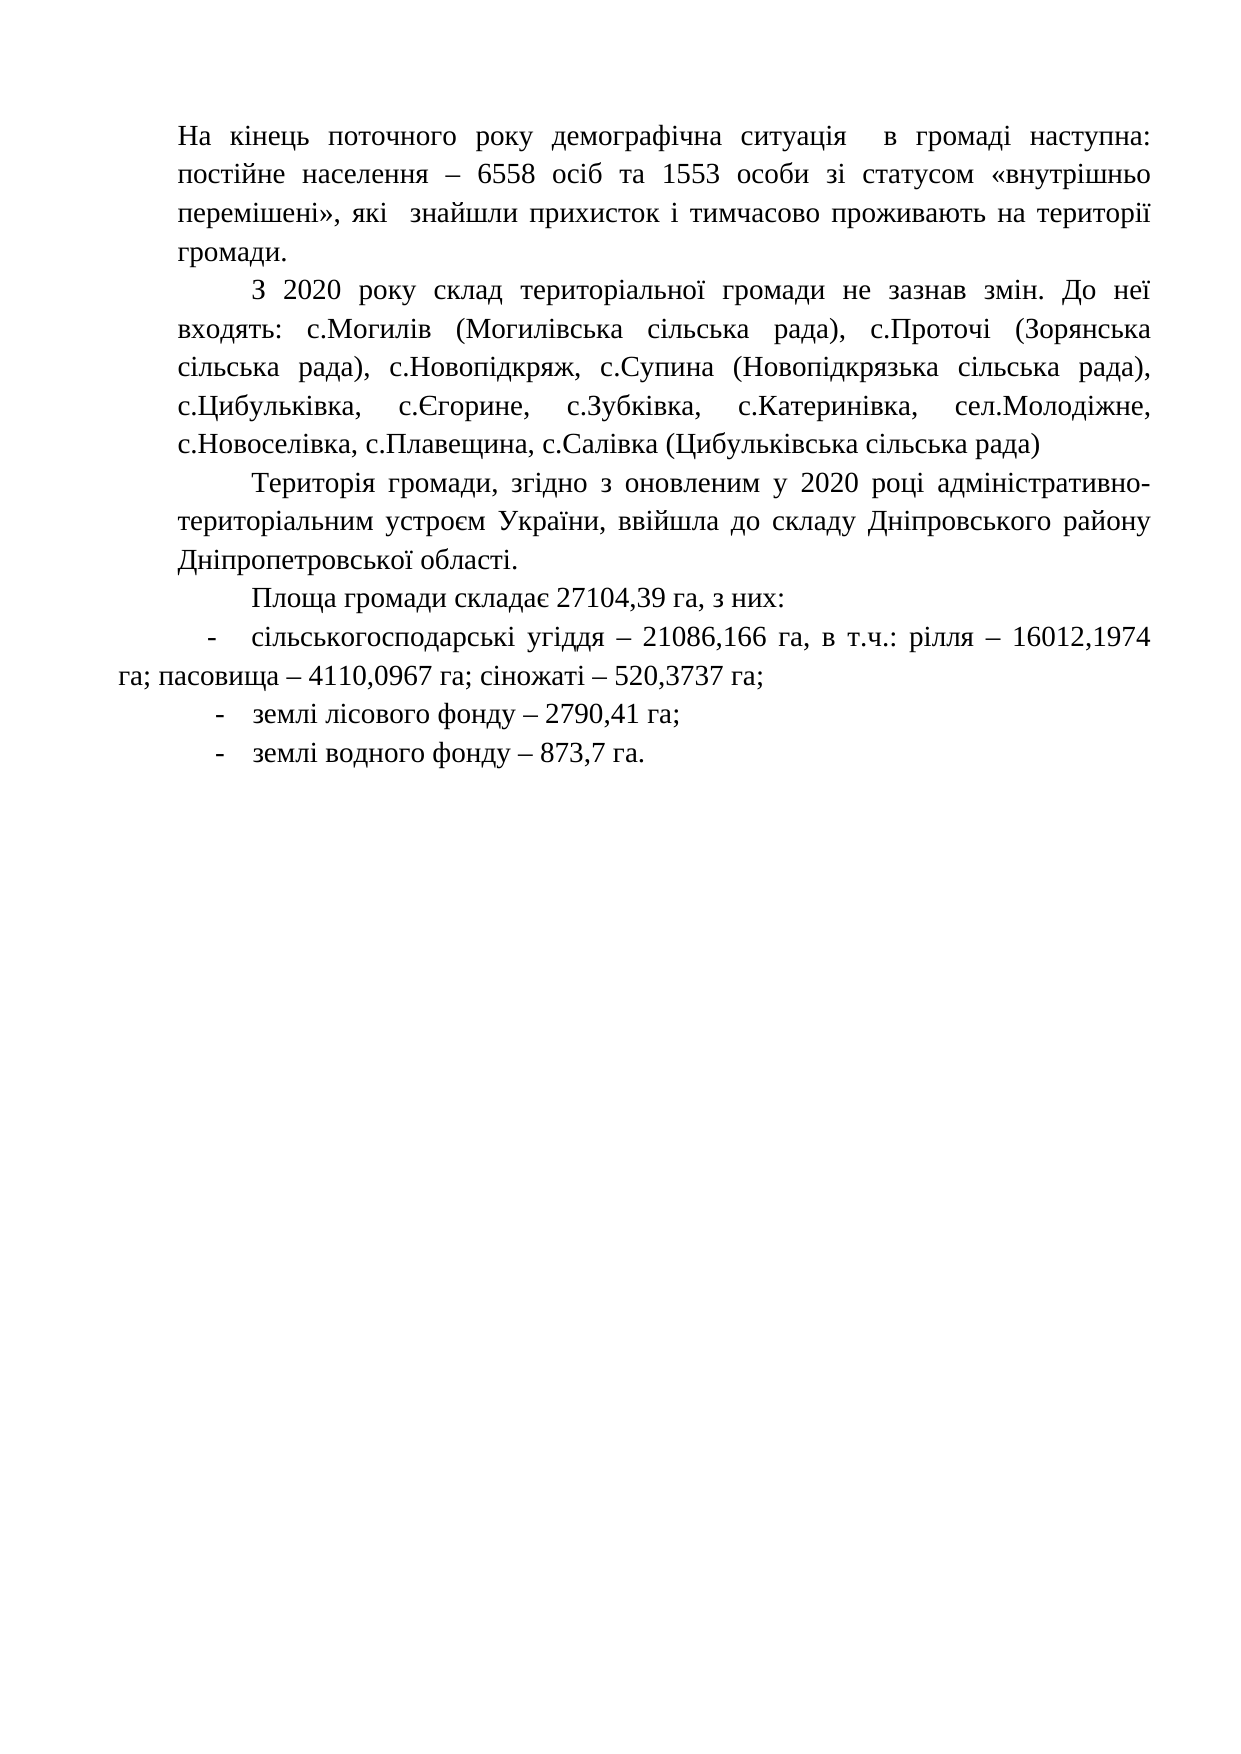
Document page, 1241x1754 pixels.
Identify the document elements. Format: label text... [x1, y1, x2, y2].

text Площа громади складає 27104,39 га, з них: [118, 581, 1152, 614]
list землі водного фонду – 873,7 га. [215, 735, 1152, 768]
list землі лісового фонду – 2790,41 га; [215, 696, 1152, 730]
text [177, 118, 1152, 267]
text З 2020 року склад територіальної громади не зазнав змін. До неї входять: с.Могилів (Могилівська сільська рада), с.Проточі (Зорянська сільська рада), с.Новопідкряж, с.Супина (Новопідкрязька сільська рада), с.Цибульківка, с.Єгорине, с.Зубківка, с.Катеринівка, сел.Молодіжне, с.Новоселівка, с.Плавещина, с.Салівка (Цибульківська сільська рада) [177, 272, 1152, 460]
text Територія громади, згідно з оновленим у 2020 році адміністративно-територіальним устроєм України, ввійшла до складу Дніпровського району Дніпропетровської області. [177, 465, 1152, 576]
list сільськогосподарські угіддя – 21086,166 га, в т.ч.: рілля – 16012,1974 га; пасовища – 4110,0967 га; сіножаті – 520,3737 га; [118, 619, 1152, 691]
